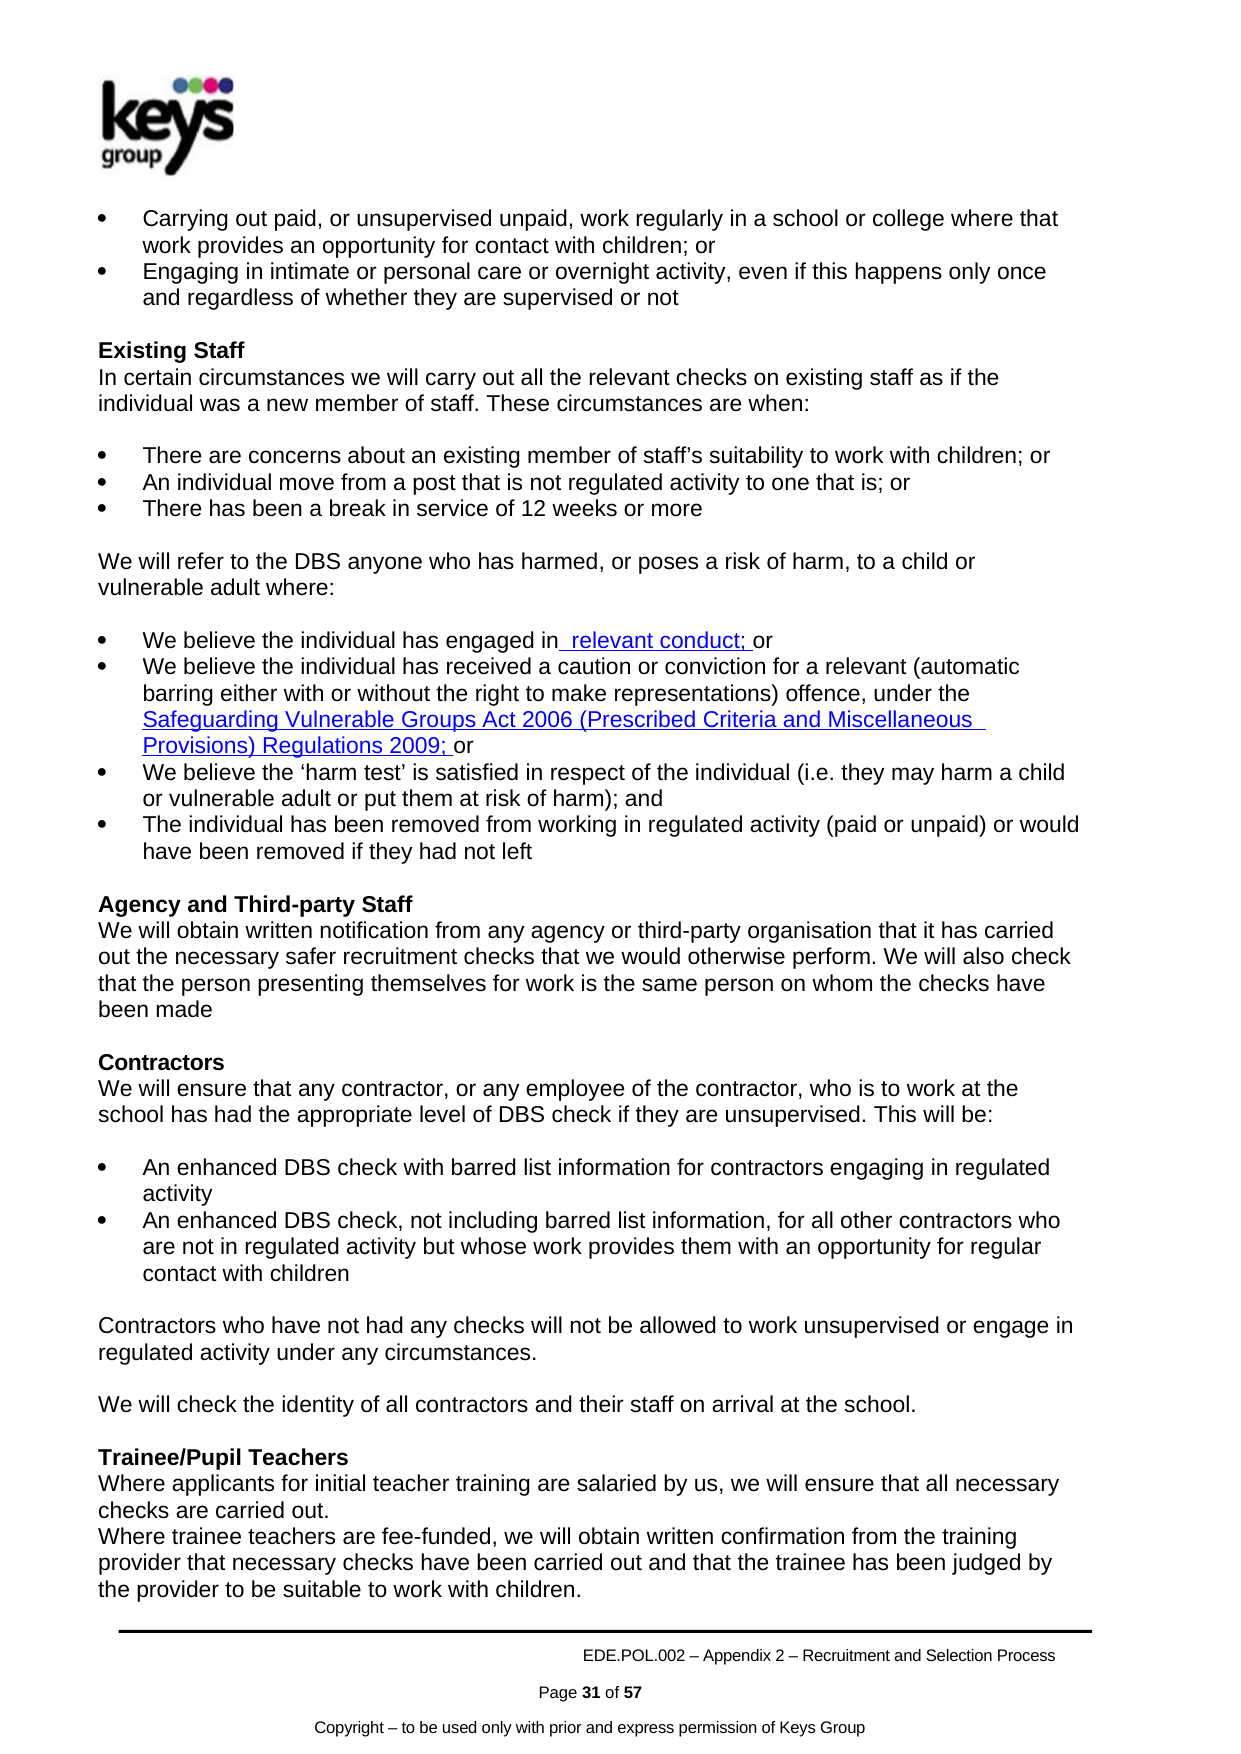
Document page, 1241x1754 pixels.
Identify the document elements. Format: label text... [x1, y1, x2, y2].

list An enhanced DBS check, not including barred list information, for all other contractors who are not in regulated activity but whose work provides them with an opportunity for regular contact with children [98, 1207, 1082, 1286]
text We will refer to the DBS anyone who has harmed, or poses a risk of harm, to a child or vulnerable adult where: [98, 548, 1082, 601]
list There are concerns about an existing member of staff’s suitability to work with children; or [98, 442, 1082, 469]
text Contractors [98, 1049, 1082, 1075]
text school has had the appropriate level of DBS check if they are unsupervised. This will be: [98, 1101, 1082, 1128]
list An individual move from a post that is not regulated activity to one that is; or [98, 469, 1082, 495]
text We will obtain written notification from any agency or third-party organisation that it has carried out the necessary safer recruitment checks that we would otherwise perform. We will also check that the person presenting themselves for work is the same person on whom the checks have been made [98, 917, 1082, 1022]
list We believe the individual has received a caution or conviction for a relevant (automatic barring either with or without the right to make representations) offence, under the Safeguarding Vulnerable Groups Act 2006 (Prescribed Criteria and Miscellaneous Provisions) Regulations 2009; or [98, 653, 1082, 759]
list An enhanced DBS check with barred list information for contractors engaging in regulated activity [98, 1154, 1082, 1207]
text Contractors who have not had any checks will not be allowed to work unsupervised or engage in regulated activity under any circumstances. [98, 1312, 1082, 1365]
text Existing Staff [98, 337, 1082, 363]
text We will check the identity of all contractors and their staff on arrival at the school. [98, 1391, 1082, 1418]
text Agency and Third-party Staff [98, 891, 1082, 917]
text Where applicants for initial teacher training are salaried by us, we will ensure that all necessary checks are carried out. [98, 1470, 1082, 1523]
list Carrying out paid, or unsupervised unpaid, work regularly in a school or college where that work provides an opportunity for contact with children; or [98, 205, 1078, 258]
text Trainee/Pupil Teachers [98, 1444, 1082, 1470]
list We believe the individual has engaged in relevant conduct; or [98, 627, 1082, 653]
list There has been a break in service of 12 weeks or more [98, 495, 1082, 522]
text individual was a new member of staff. These circumstances are when: [98, 390, 1082, 416]
list The individual has been removed from working in regulated activity (paid or unpaid) or would have been removed if they had not left [98, 811, 1082, 864]
text In certain circumstances we will carry out all the relevant checks on existing staff as if the [98, 363, 1082, 390]
list Engaging in intimate or personal care or overnight activity, even if this happens only once and regardless of whether they are supervised or not [98, 258, 1078, 311]
list We believe the ‘harm test’ is satisfied in respect of the individual (i.e. they may harm a child or vulnerable adult or put them at risk of harm); and [98, 759, 1082, 811]
text We will ensure that any contractor, or any employee of the contractor, who is to work at the [98, 1075, 1082, 1101]
picture [97, 75, 234, 179]
text Where trainee teachers are fee-funded, we will obtain written confirmation from the training provider that necessary checks have been carried out and that the trainee has been judged by the provider to be suitable to work with children. [98, 1523, 1078, 1602]
